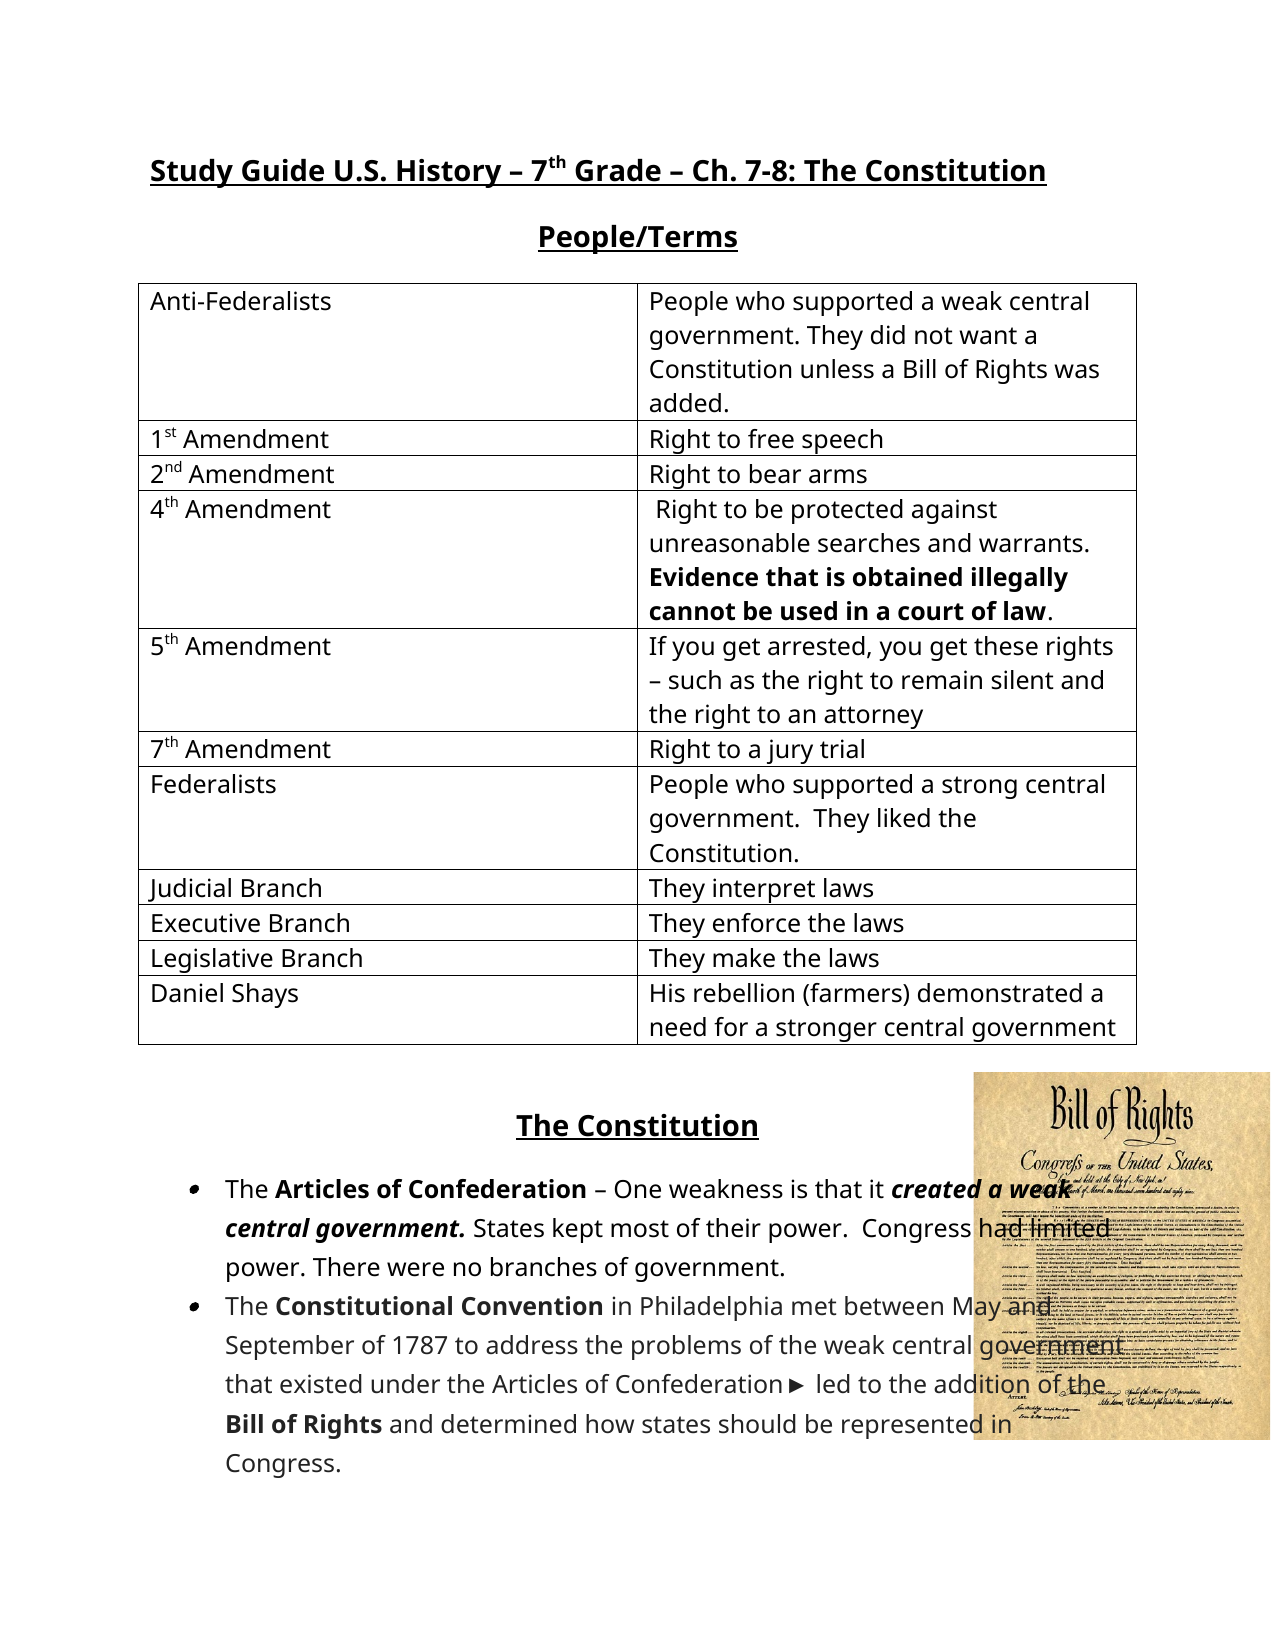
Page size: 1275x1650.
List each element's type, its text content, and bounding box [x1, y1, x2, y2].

table_cell They make the laws [638, 941, 1136, 974]
table_cell Right to bear arms [638, 456, 1136, 490]
table_cell People who supported a strong central government. They liked the Constitution. [638, 767, 1136, 869]
table_cell Right to a jury trial [638, 732, 1136, 766]
table_cell Federalists [139, 767, 637, 869]
table_cell Judicial Branch [139, 870, 637, 904]
list The Articles of Confederation – One weakness is that it created a weak central government. States kept most of their power. Congress had limited power. There were no branches of government. [187, 1171, 1125, 1284]
table_cell 1st Amendment [139, 421, 637, 455]
table_cell Daniel Shays [139, 976, 637, 1044]
table_cell 5th Amendment [139, 629, 637, 731]
table_cell Executive Branch [139, 905, 637, 939]
table_cell If you get arrested, you get these rights – such as the right to remain silent and the right to an attorney [638, 629, 1136, 731]
table_header People who supported a weak central government. They did not want a Constitution unless a Bill of Rights was added. [638, 284, 1136, 420]
table_cell Legislative Branch [139, 941, 637, 974]
table_cell 4th Amendment [139, 491, 637, 628]
table_header Anti-Federalists [139, 284, 637, 420]
table_cell They enforce the laws [638, 905, 1136, 939]
table_cell 2nd Amendment [139, 456, 637, 490]
text Study Guide U.S. History – 7th Grade – Ch. 7-8: The Constitution [150, 150, 1125, 190]
table_cell Right to free speech [638, 421, 1136, 455]
table_cell Right to be protected against unreasonable searches and warrants. Evidence that is obtained illegally cannot be used in a court of law. [638, 491, 1136, 628]
text People/Terms [150, 216, 1125, 256]
table_cell They interpret laws [638, 870, 1136, 904]
picture [973, 1072, 1271, 1440]
table_cell 7th Amendment [139, 732, 637, 766]
list The Constitutional Convention in Philadelphia met between May and September of 1787 to address the problems of the weak central government that existed under the Articles of Confederation► led to the addition of the Bill of Rights and determined how states should be represented in Congress. [187, 1289, 1125, 1479]
table_cell His rebellion (farmers) demonstrated a need for a stronger central government [638, 976, 1136, 1044]
text The Constitution [150, 1105, 1125, 1144]
